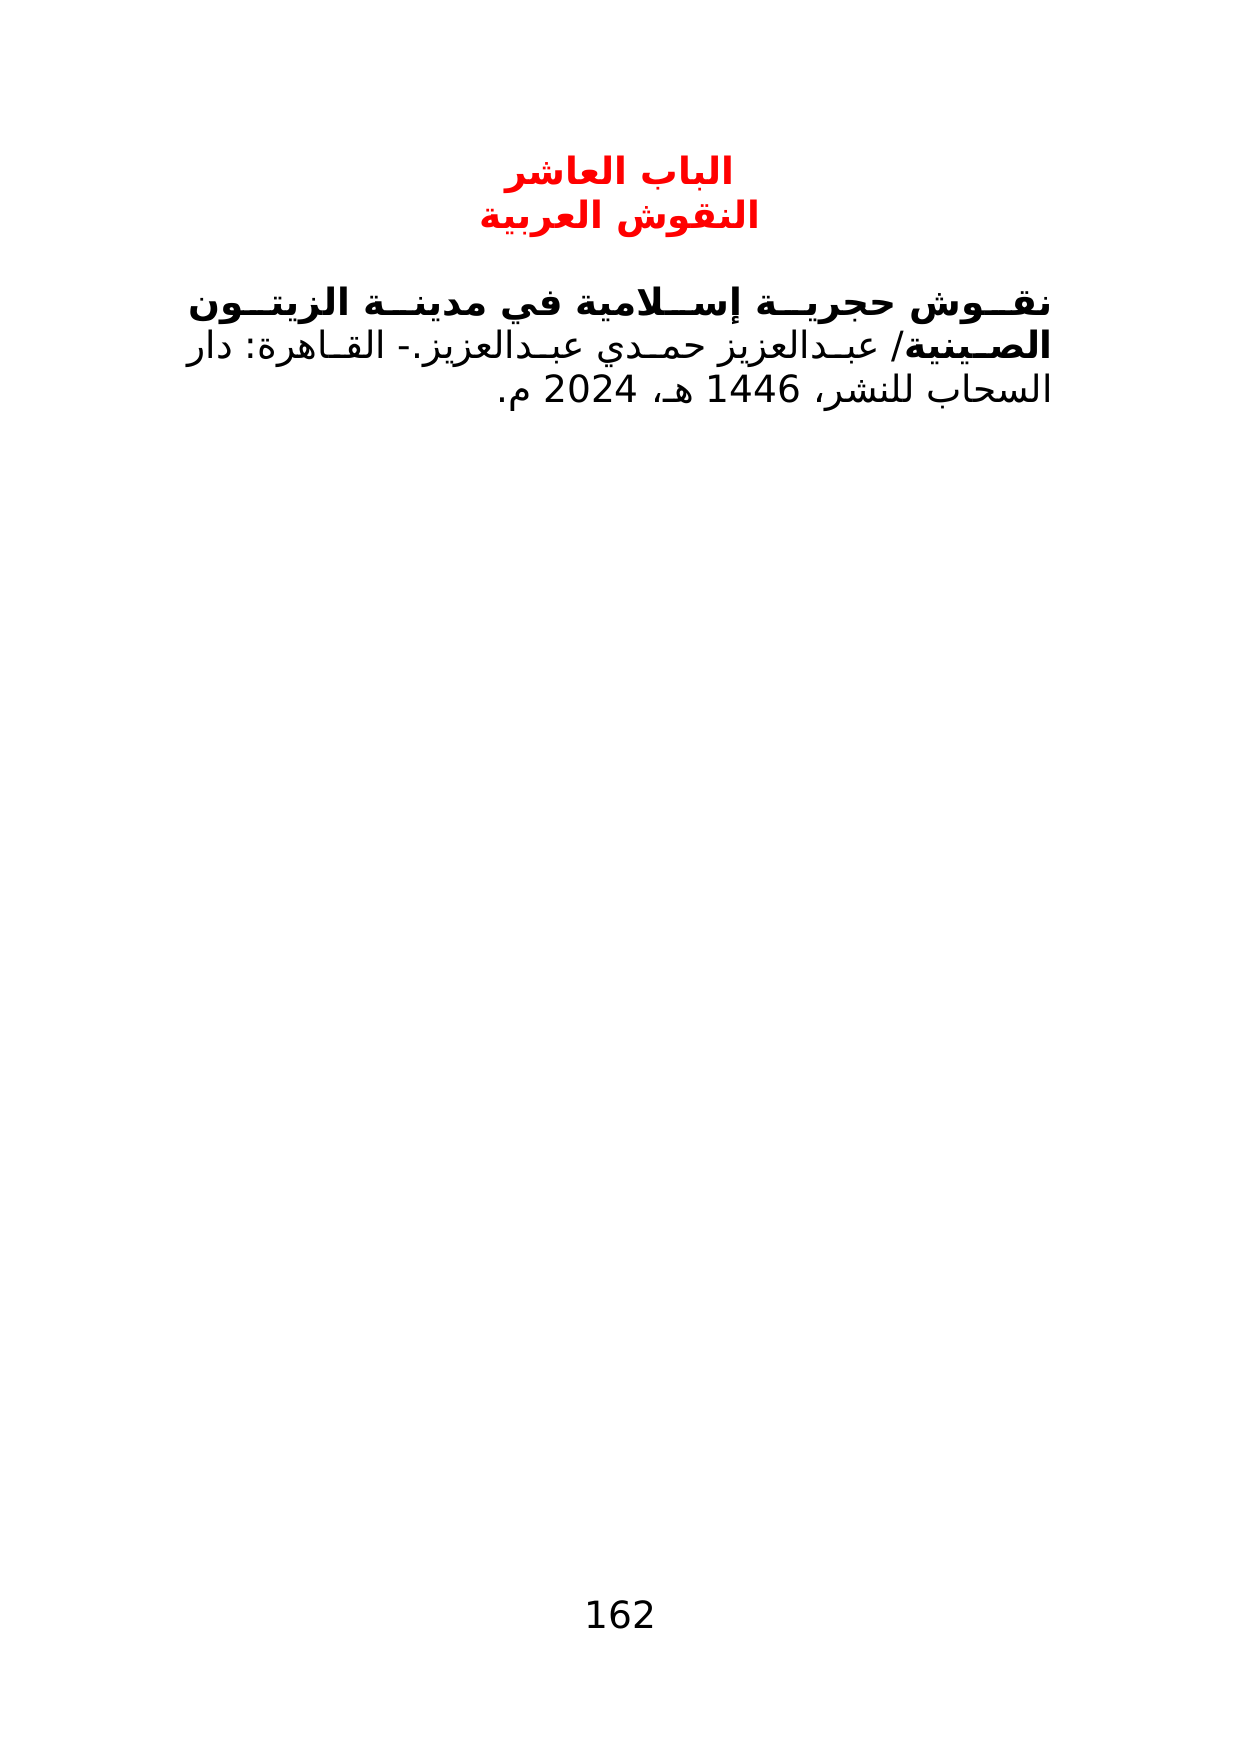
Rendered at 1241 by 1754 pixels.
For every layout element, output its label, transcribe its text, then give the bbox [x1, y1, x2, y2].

text النقوش العربية [187, 194, 1053, 237]
text الباب العاشر [187, 150, 1053, 194]
text نقوش حجرية إسلامية في مدينة الزيتون الصينية/ عبدالعزيز حمدي عبدالعزيز.- القاهرة: دار السحاب للنشر، 1446 هـ، 2024 م. [187, 280, 1053, 411]
